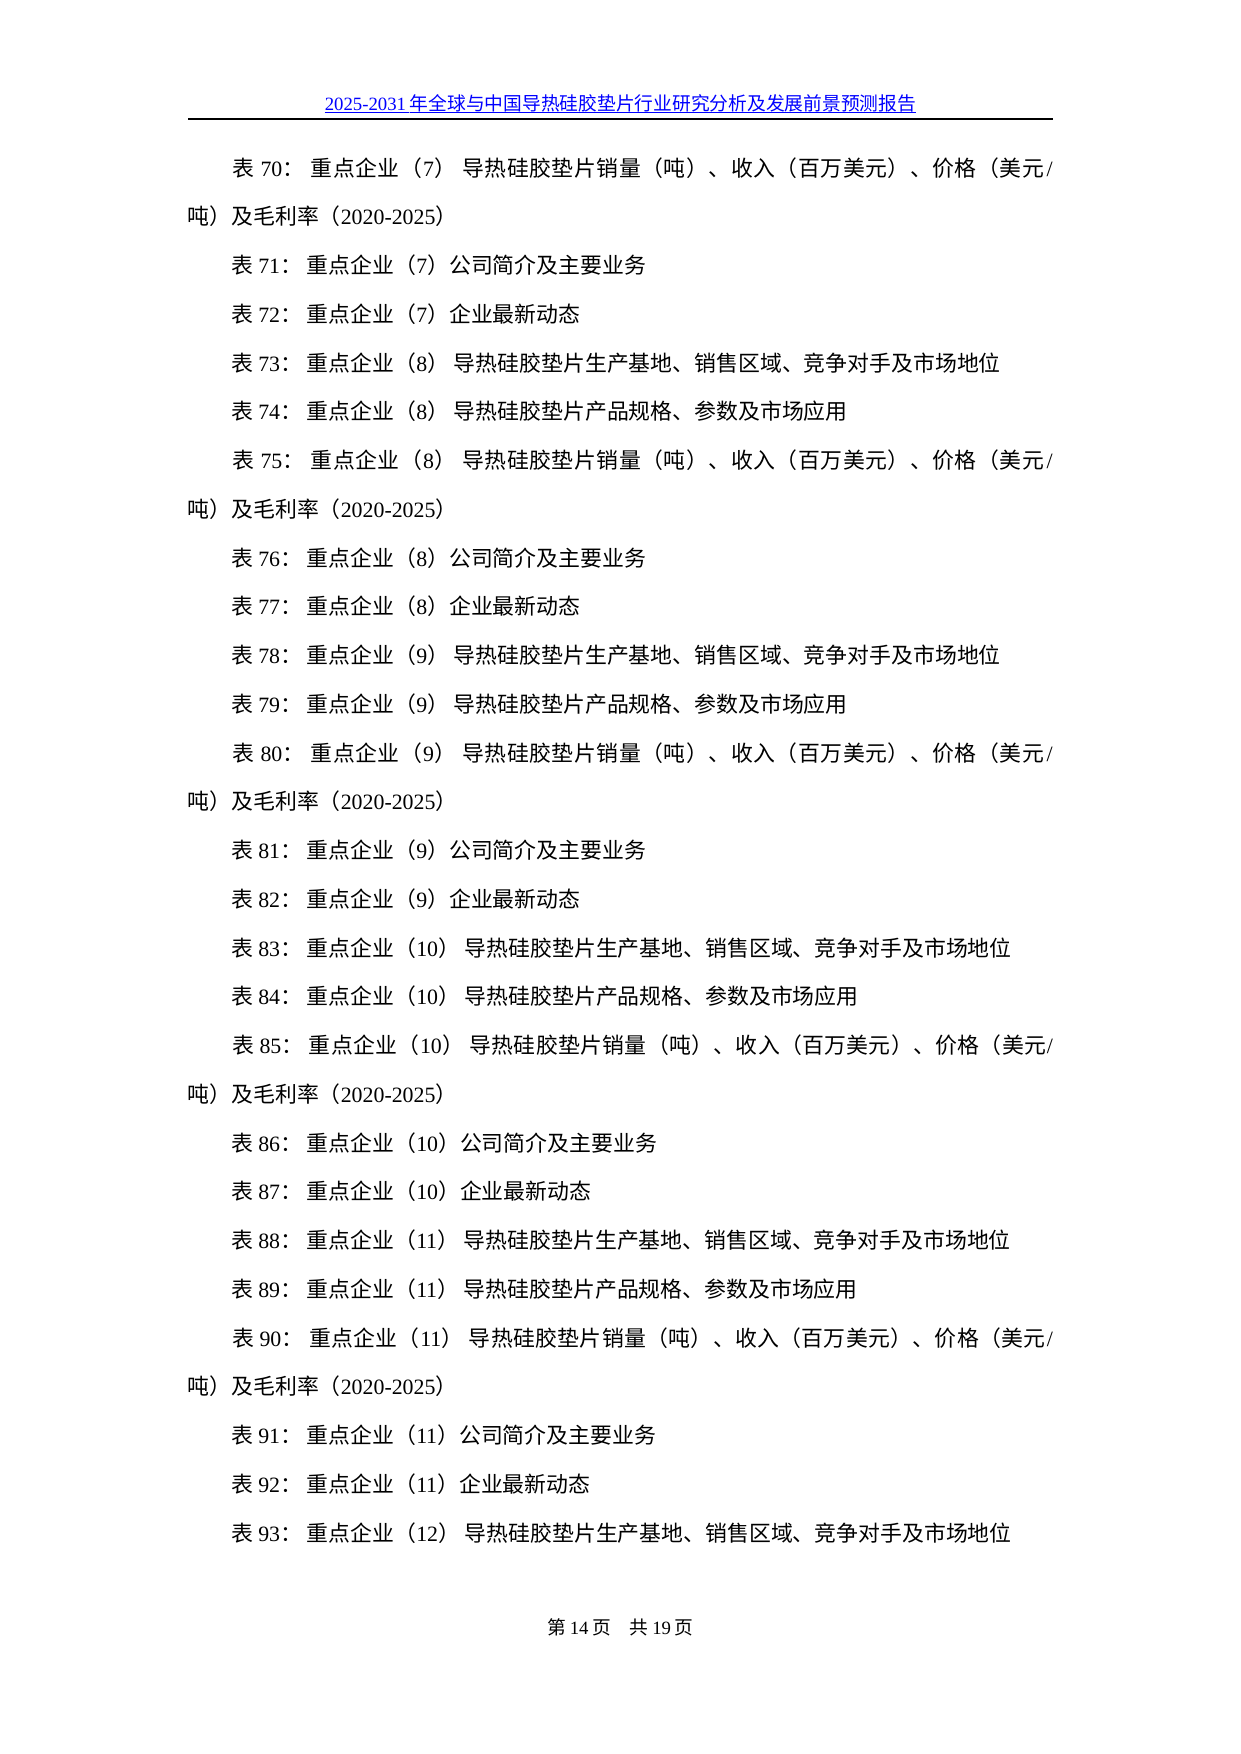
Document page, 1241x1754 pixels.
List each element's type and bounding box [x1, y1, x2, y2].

text [187, 150, 1053, 1548]
